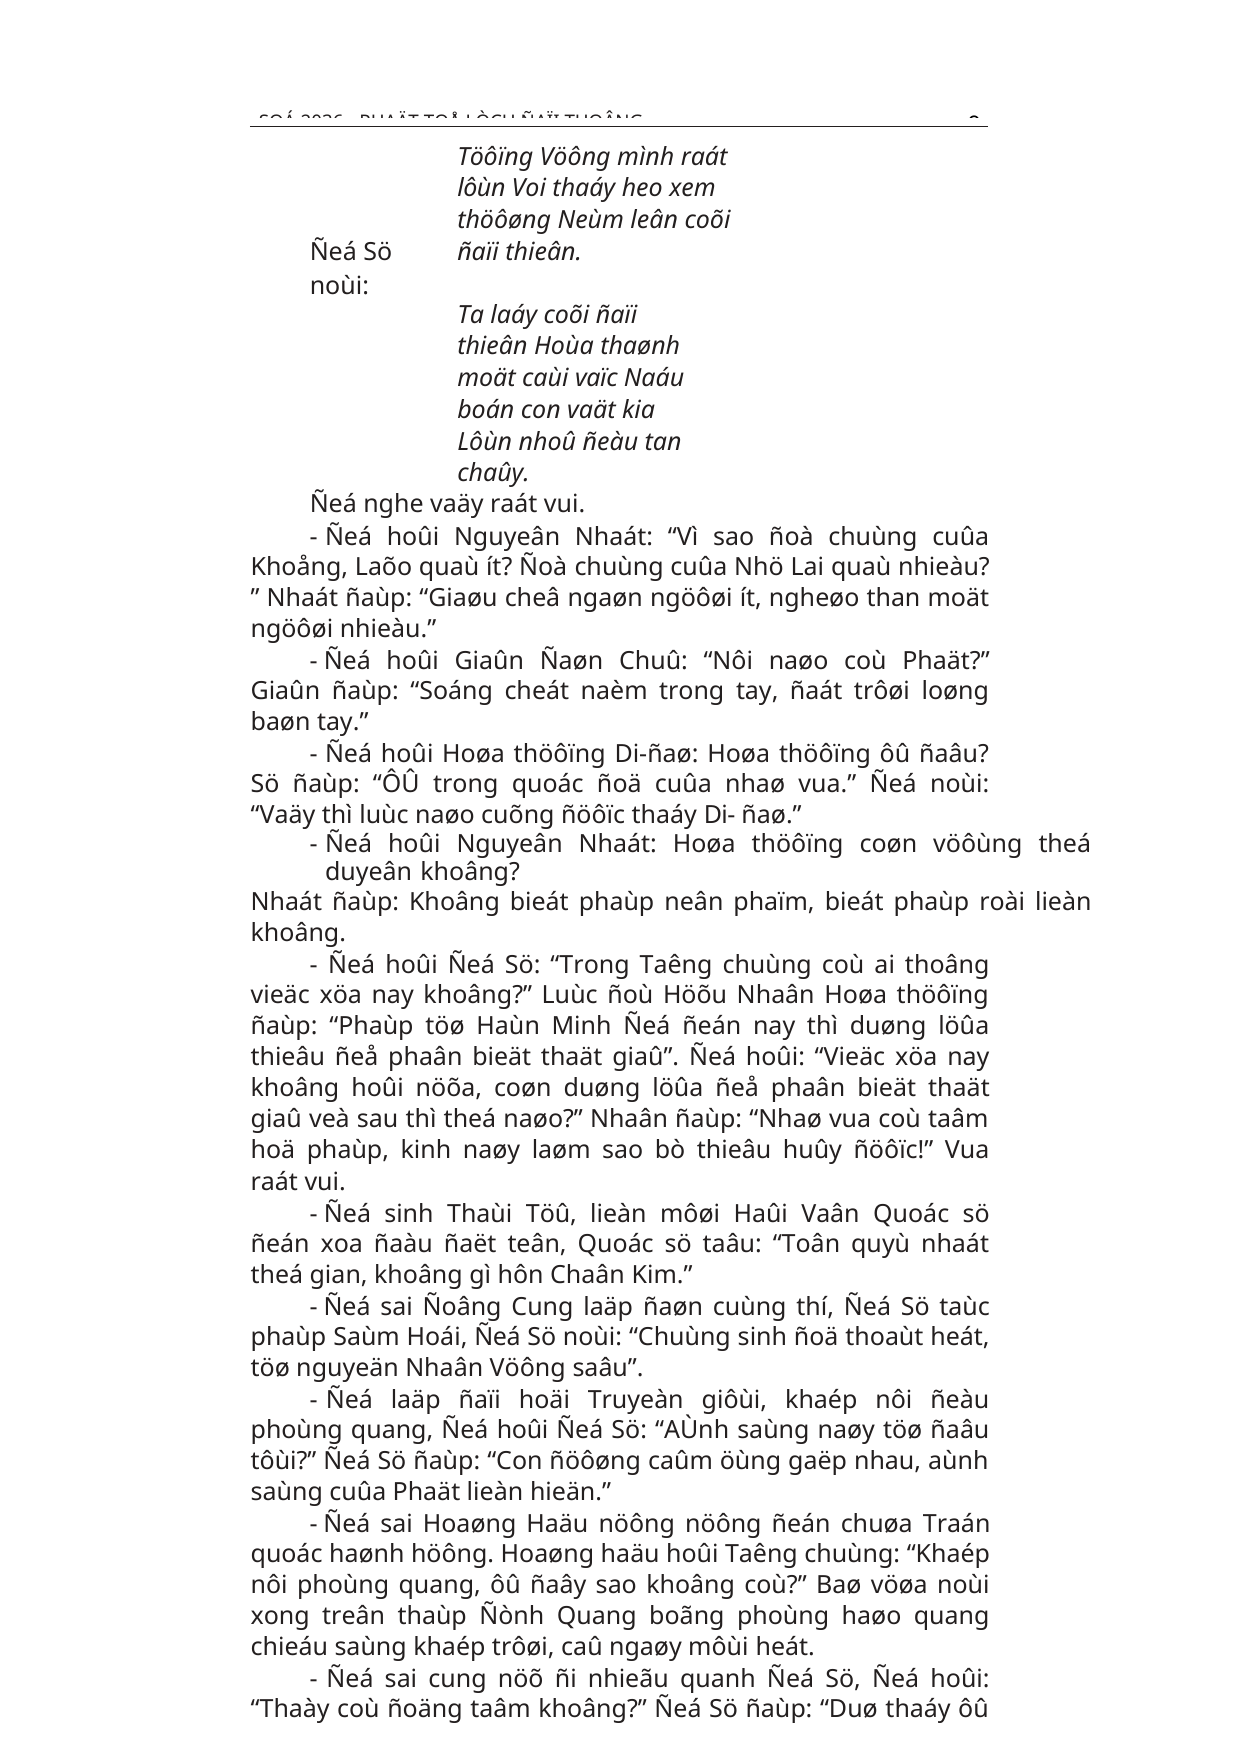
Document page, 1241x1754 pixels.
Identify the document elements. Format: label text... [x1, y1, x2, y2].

text Ta laáy coõi ñaïi thieân Hoùa thaønh moät caùi vaïc Naáu boán con vaät kia Lôùn nhoû ñeàu tan chaûy. [457, 298, 700, 489]
text Töôïng Vöông mình raát lôùn Voi thaáy heo xem thöôøng Neùm leân coõi ñaïi thieân. [457, 140, 754, 267]
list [250, 1662, 990, 1724]
text Nhaát ñaùp: Khoâng bieát phaùp neân phaïm, bieát phaùp roài lieàn khoâng. [250, 886, 1092, 947]
list Ñeá sai Ñoâng Cung laäp ñaøn cuùng thí, Ñeá Sö taùc phaùp Saùm Hoái, Ñeá Sö noùi: “Chuùng sinh ñoä thoaùt heát, töø nguyeän Nhaân Vöông saâu”. [250, 1290, 990, 1383]
list Ñeá sinh Thaùi Töû, lieàn môøi Haûi Vaân Quoác sö ñeán xoa ñaàu ñaët teân, Quoác sö taâu: “Toân quyù nhaát theá gian, khoâng gì hôn Chaân Kim.” [250, 1197, 990, 1290]
text Ñeá Sö noùi: [309, 234, 421, 302]
list Ñeá hoûi Nguyeân Nhaát: “Vì sao ñoà chuùng cuûa Khoång, Laõo quaù ít? Ñoà chuùng cuûa Nhö Lai quaù nhieàu? ” Nhaát ñaùp: “Giaøu cheâ ngaøn ngöôøi ít, ngheøo than moät ngöôøi nhieàu.” [250, 520, 990, 644]
list Ñeá hoûi Nguyeân Nhaát: Hoøa thöôïng coøn vöôùng theá duyeân khoâng? [309, 831, 1092, 886]
list Ñeá sai Hoaøng Haäu nöông nöông ñeán chuøa Traán quoác haønh höông. Hoaøng haäu hoûi Taêng chuùng: “Khaép nôi phoùng quang, ôû ñaây sao khoâng coù?” Baø vöøa noùi xong treân thaùp Ñònh Quang boãng phoùng haøo quang chieáu saùng khaép trôøi, caû ngaøy môùi heát. [250, 1507, 990, 1662]
list Ñeá hoûi Ñeá Sö: “Trong Taêng chuùng coù ai thoâng vieäc xöa nay khoâng?” Luùc ñoù Höõu Nhaân Hoøa thöôïng ñaùp: “Phaùp töø Haùn Minh Ñeá ñeán nay thì duøng löûa thieâu ñeå phaân bieät thaät giaû”. Ñeá hoûi: “Vieäc xöa nay khoâng hoûi nöõa, coøn duøng löûa ñeå phaân bieät thaät giaû veà sau thì theá naøo?” Nhaân ñaùp: “Nhaø vua coù taâm hoä phaùp, kinh naøy laøm sao bò thieâu huûy ñöôïc!” Vua raát vui. [250, 949, 990, 1197]
list Ñeá hoûi Giaûn Ñaøn Chuû: “Nôi naøo coù Phaät?” Giaûn ñaùp: “Soáng cheát naèm trong tay, ñaát trôøi loøng baøn tay.” [250, 644, 990, 738]
list Ñeá laäp ñaïi hoäi Truyeàn giôùi, khaép nôi ñeàu phoùng quang, Ñeá hoûi Ñeá Sö: “AÙnh saùng naøy töø ñaâu tôùi?” Ñeá Sö ñaùp: “Con ñöôøng caûm öùng gaëp nhau, aùnh saùng cuûa Phaät lieàn hieän.” [250, 1383, 990, 1507]
list Ñeá hoûi Hoøa thöôïng Di-ñaø: Hoøa thöôïng ôû ñaâu? Sö ñaùp: “ÔÛ trong quoác ñoä cuûa nhaø vua.” Ñeá noùi: “Vaäy thì luùc naøo cuõng ñöôïc thaáy Di- ñaø.” [250, 738, 990, 831]
text Ñeá nghe vaäy raát vui. [309, 489, 1092, 519]
